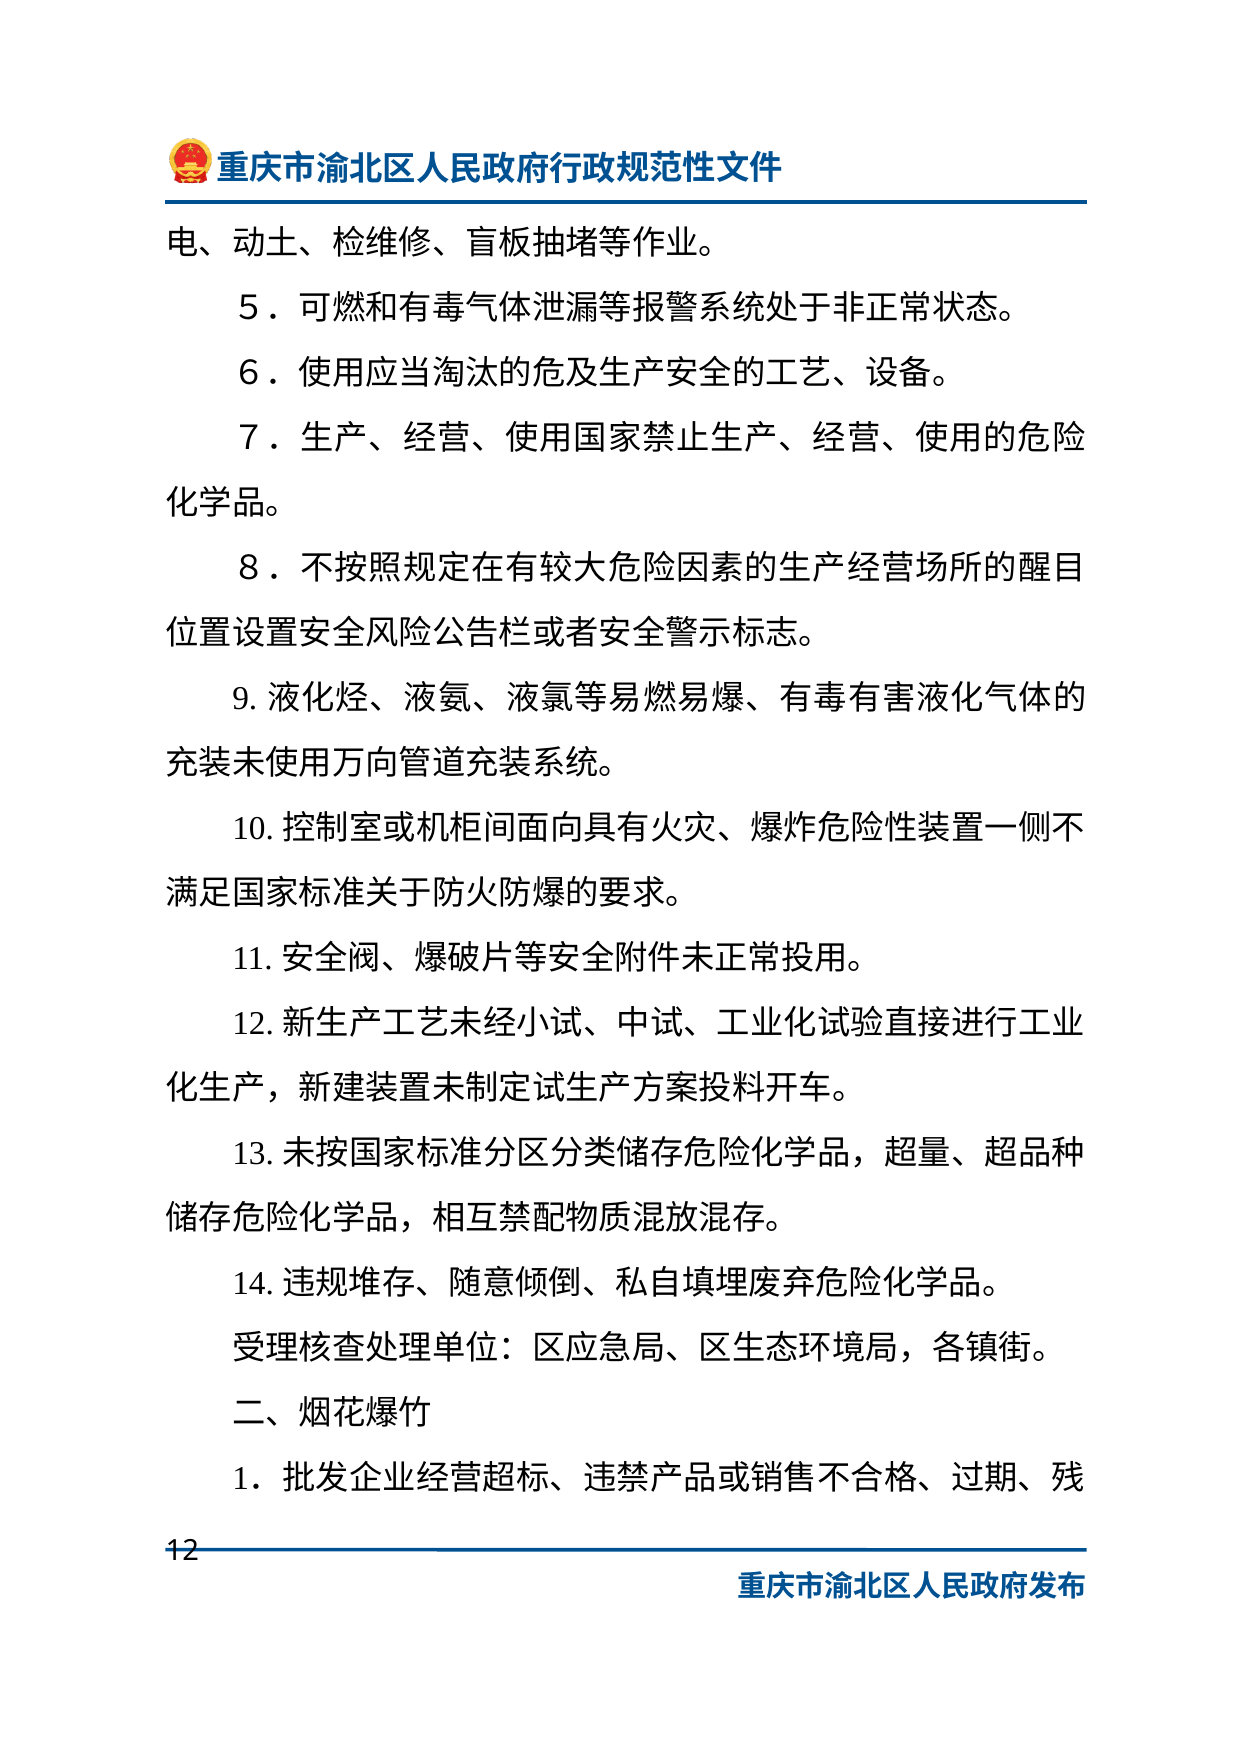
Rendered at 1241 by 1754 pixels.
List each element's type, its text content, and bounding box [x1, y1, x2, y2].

list 12. 新生产工艺未经小试、中试、工业化试验直接进行工业化生产，新建装置未制定试生产方案投料开车。 [165, 987, 1087, 1117]
list 1．批发企业经营超标、违禁产品或销售不合格、过期、残损产品。 [165, 1442, 1087, 1507]
picture [165, 136, 216, 187]
list 二、烟花爆竹 [165, 1377, 1087, 1442]
list ７．生产、经营、使用国家禁止生产、经营、使用的危险化学品。 [165, 402, 1087, 532]
list 受理核查处理单位：区应急局、区生态环境局，各镇街。 [165, 1312, 1087, 1377]
list ６．使用应当淘汰的危及生产安全的工艺、设备。 [165, 337, 1087, 402]
list 13. 未按国家标准分区分类储存危险化学品，超量、超品种储存危险化学品，相互禁配物质混放混存。 [165, 1117, 1087, 1247]
list ４．未经审批进行动火、受限空间、高处、吊装、临时用电、动土、检维修、盲板抽堵等作业。 [165, 207, 1087, 272]
list 9. 液化烃、液氨、液氯等易燃易爆、有毒有害液化气体的充装未使用万向管道充装系统。 [165, 662, 1087, 792]
list ８．不按照规定在有较大危险因素的生产经营场所的醒目位置设置安全风险公告栏或者安全警示标志。 [165, 532, 1087, 662]
list ５．可燃和有毒气体泄漏等报警系统处于非正常状态。 [165, 272, 1087, 337]
list 11. 安全阀、爆破片等安全附件未正常投用。 [165, 922, 1087, 987]
list 14. 违规堆存、随意倾倒、私自填埋废弃危险化学品。 [165, 1247, 1087, 1312]
list 10. 控制室或机柜间面向具有火灾、爆炸危险性装置一侧不满足国家标准关于防火防爆的要求。 [165, 792, 1087, 922]
